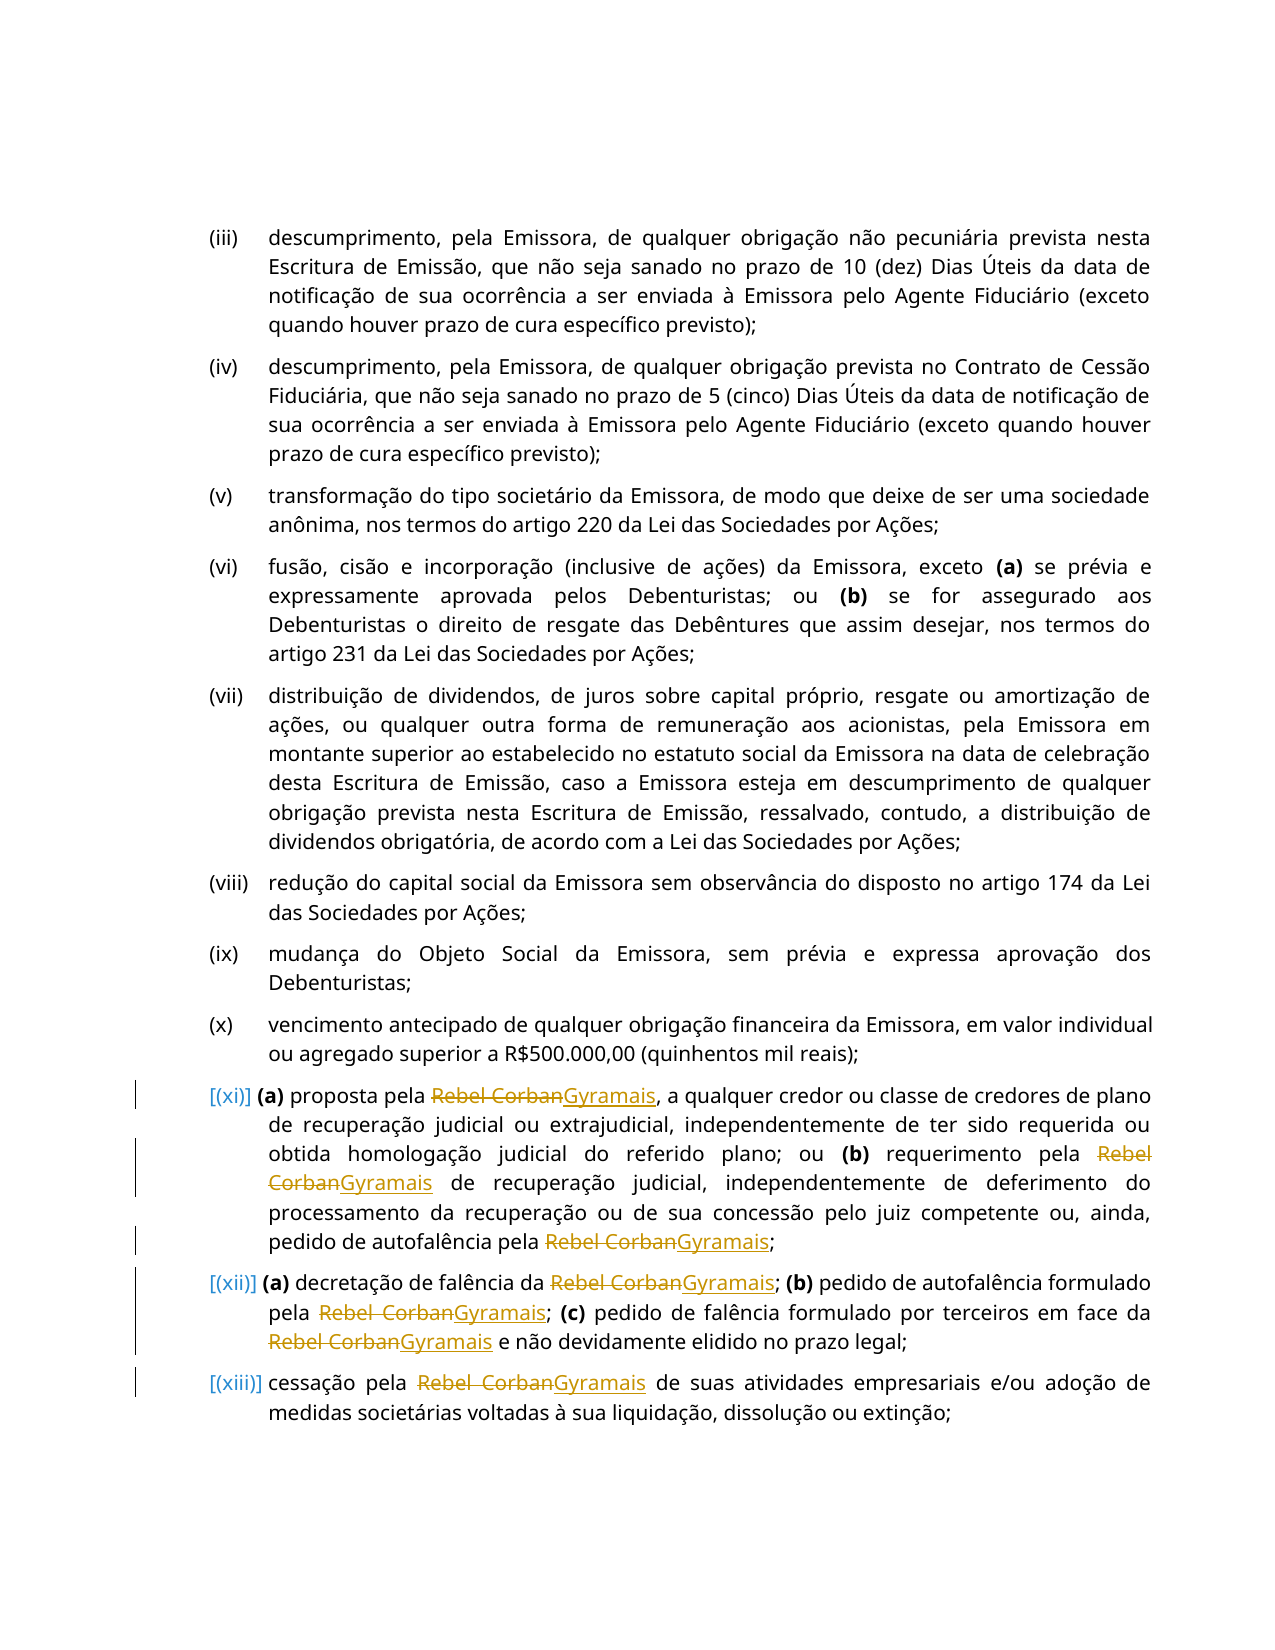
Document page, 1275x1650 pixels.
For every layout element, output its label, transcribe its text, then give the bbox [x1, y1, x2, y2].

list descumprimento, pela Emissora, de qualquer obrigação não pecuniária prevista nesta Escritura de Emissão, que não seja sanado no prazo de 10 (dez) Dias Úteis da data de notificação de sua ocorrência a ser enviada à Emissora pelo Agente Fiduciário (exceto quando houver prazo de cura específico previsto); [209, 222, 1152, 338]
list vencimento antecipado de qualquer obrigação financeira da Emissora, em valor individual ou agregado superior a R$500.000,00 (quinhentos mil reais); [209, 1009, 1154, 1067]
list cessação pela de suas atividades empresariais e/ou adoção de medidas societárias voltadas à sua liquidação, dissolução ou extinção; [209, 1367, 1152, 1426]
list distribuição de dividendos, de juros sobre capital próprio, resgate ou amortização de ações, ou qualquer outra forma de remuneração aos acionistas, pela Emissora em montante superior ao estabelecido no estatuto social da Emissora na data de celebração desta Escritura de Emissão, caso a Emissora esteja em descumprimento de qualquer obrigação prevista nesta Escritura de Emissão, ressalvado, contudo, a distribuição de dividendos obrigatória, de acordo com a Lei das Sociedades por Ações; [209, 680, 1152, 855]
list descumprimento, pela Emissora, de qualquer obrigação prevista no Contrato de Cessão Fiduciária, que não seja sanado no prazo de 5 (cinco) Dias Úteis da data de notificação de sua ocorrência a ser enviada à Emissora pelo Agente Fiduciário (exceto quando houver prazo de cura específico previsto); [209, 351, 1152, 467]
list transformação do tipo societário da Emissora, de modo que deixe de ser uma sociedade anônima, nos termos do artigo 220 da Lei das Sociedades por Ações; [209, 480, 1152, 538]
list (a) decretação de falência da ; (b) pedido de autofalência formulado pela ; (c) pedido de falência formulado por terceiros em face da e não devidamente elidido no prazo legal; [209, 1267, 1152, 1355]
list (a) proposta pela , a qualquer credor ou classe de credores de plano de recuperação judicial ou extrajudicial, independentemente de ter sido requerida ou obtida homologação judicial do referido plano; ou (b) requerimento pela de recuperação judicial, independentemente de deferimento do processamento da recuperação ou de sua concessão pelo juiz competente ou, ainda, pedido de autofalência pela ; [209, 1080, 1152, 1255]
list mudança do Objeto Social da Emissora, sem prévia e expressa aprovação dos Debenturistas; [209, 938, 1152, 997]
list redução do capital social da Emissora sem observância do disposto no artigo 174 da Lei das Sociedades por Ações; [209, 867, 1152, 926]
list fusão, cisão e incorporação (inclusive de ações) da Emissora, exceto (a) se prévia e expressamente aprovada pelos Debenturistas; ou (b) se for assegurado aos Debenturistas o direito de resgate das Debêntures que assim desejar, nos termos do artigo 231 da Lei das Sociedades por Ações; [209, 551, 1152, 667]
